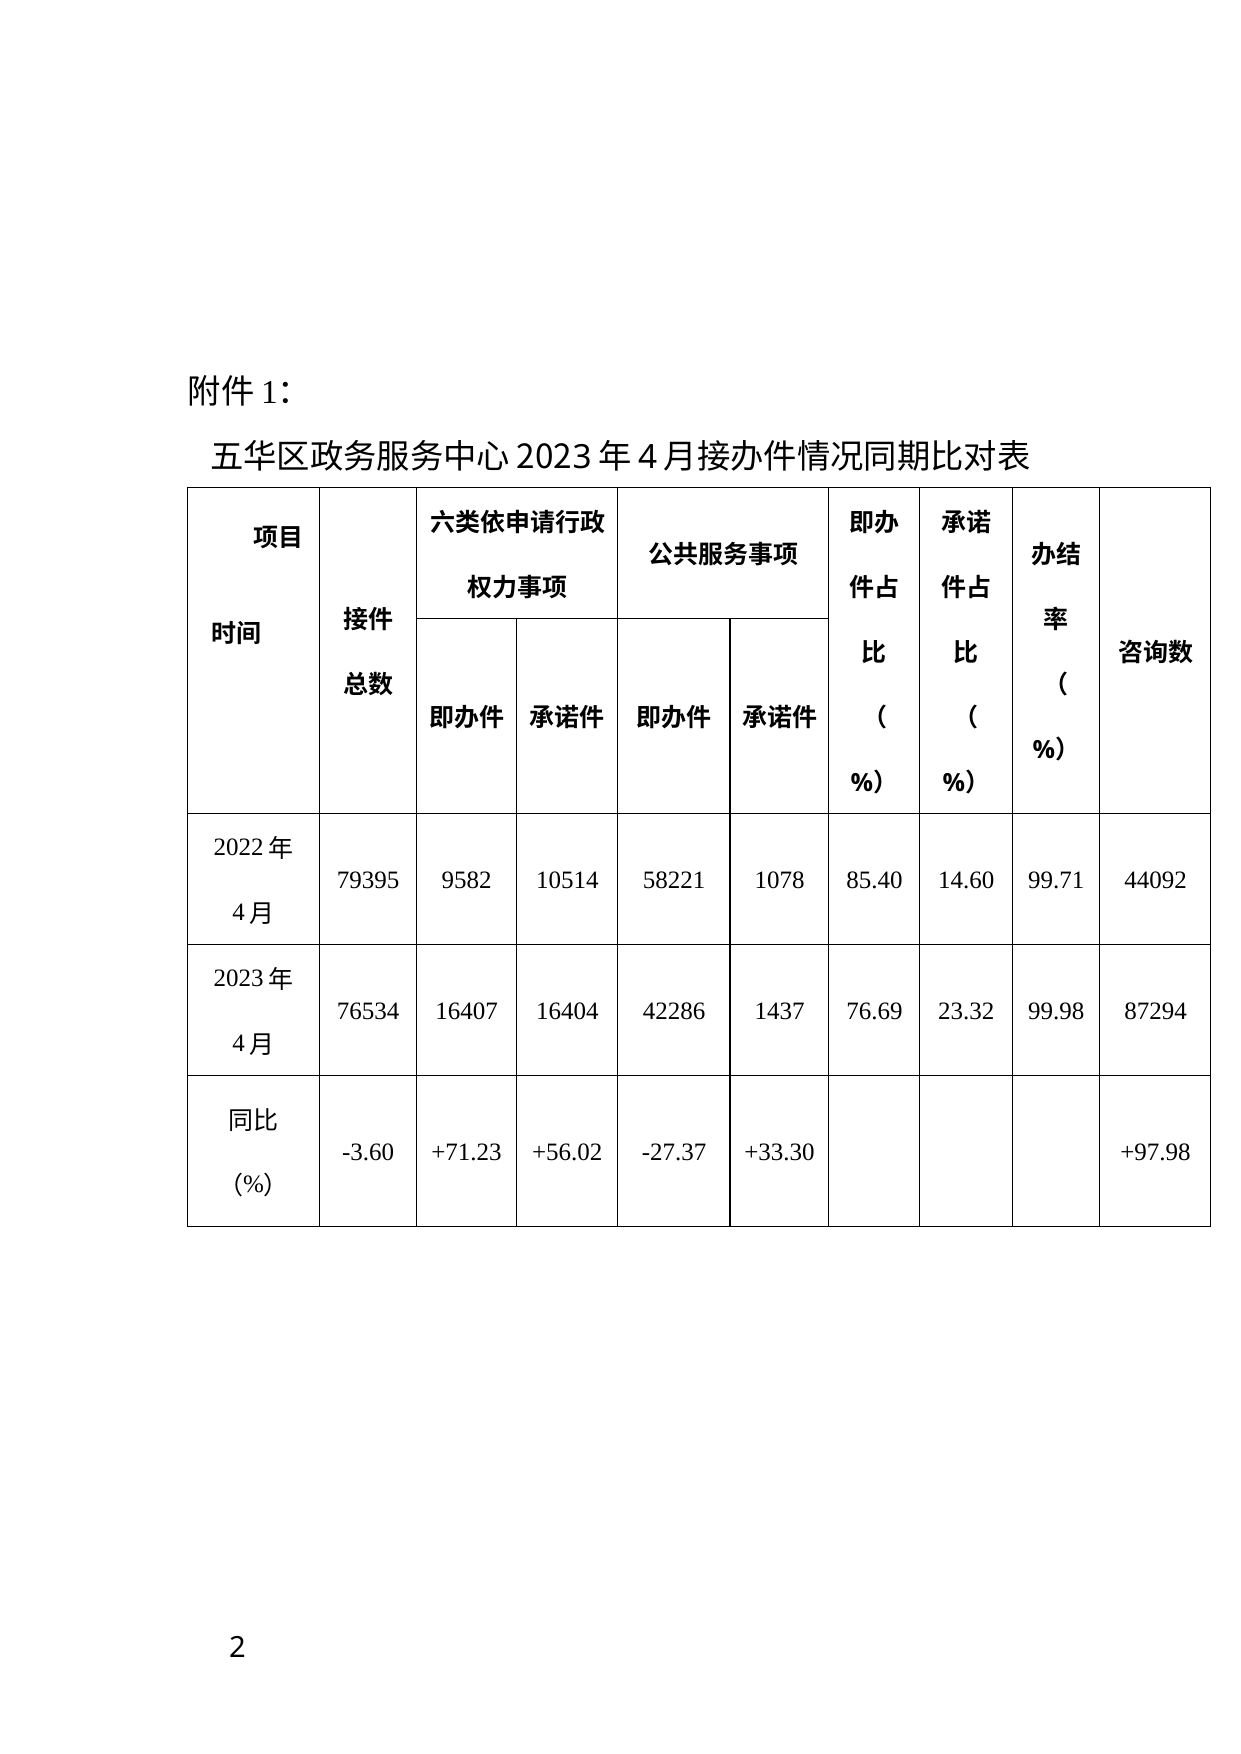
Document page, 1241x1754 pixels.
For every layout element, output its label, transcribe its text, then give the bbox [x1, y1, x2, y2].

table_cell 99.71 [1013, 814, 1099, 944]
table_cell 58221 [618, 814, 729, 944]
table_cell 85.40 [829, 814, 919, 944]
table_header 即办件占比（%） [829, 488, 919, 813]
table_cell +33.30 [731, 1076, 828, 1226]
text 附件1： [187, 357, 1053, 422]
table_cell 即办件 [618, 619, 729, 813]
table_cell 2022年 4月 [188, 814, 319, 944]
table_cell 76534 [320, 945, 416, 1075]
table_header 六类依申请行政权力事项 [417, 488, 617, 618]
table_cell 76.69 [829, 945, 919, 1075]
table_cell 23.32 [920, 945, 1012, 1075]
table_cell 承诺件 [517, 619, 617, 813]
table_cell -3.60 [320, 1076, 416, 1226]
table_cell 79395 [320, 814, 416, 944]
table_cell 42286 [618, 945, 729, 1075]
table_cell +71.23 [417, 1076, 516, 1226]
table_cell 44092 [1100, 814, 1210, 944]
table_header [188, 488, 319, 813]
table_header 接件 总数 [320, 488, 416, 813]
table_header 承诺件占比（%） [920, 488, 1012, 813]
table_header 办结率 （%） [1013, 488, 1099, 813]
table_cell 1078 [731, 814, 828, 944]
text 五华区政务服务中心2023年4月接办件情况同期比对表 [187, 422, 1053, 487]
table_cell 16404 [517, 945, 617, 1075]
table_cell -27.37 [618, 1076, 729, 1226]
table_cell 承诺件 [731, 619, 828, 813]
table_cell +97.98 [1100, 1076, 1210, 1226]
table_cell 87294 [1100, 945, 1210, 1075]
table_header 咨询数 [1100, 488, 1210, 813]
table_cell 16407 [417, 945, 516, 1075]
table_cell 2023年 4月 [188, 945, 319, 1075]
table_cell [1013, 1076, 1099, 1226]
table_cell 9582 [417, 814, 516, 944]
table_header 公共服务事项 [618, 488, 828, 618]
table_cell +56.02 [517, 1076, 617, 1226]
table_cell 1437 [731, 945, 828, 1075]
table_cell 99.98 [1013, 945, 1099, 1075]
table_cell 即办件 [417, 619, 516, 813]
table_cell 10514 [517, 814, 617, 944]
table_cell [920, 1076, 1012, 1226]
table_cell [829, 1076, 919, 1226]
table_cell 同比（%） [188, 1076, 319, 1226]
table_cell 14.60 [920, 814, 1012, 944]
